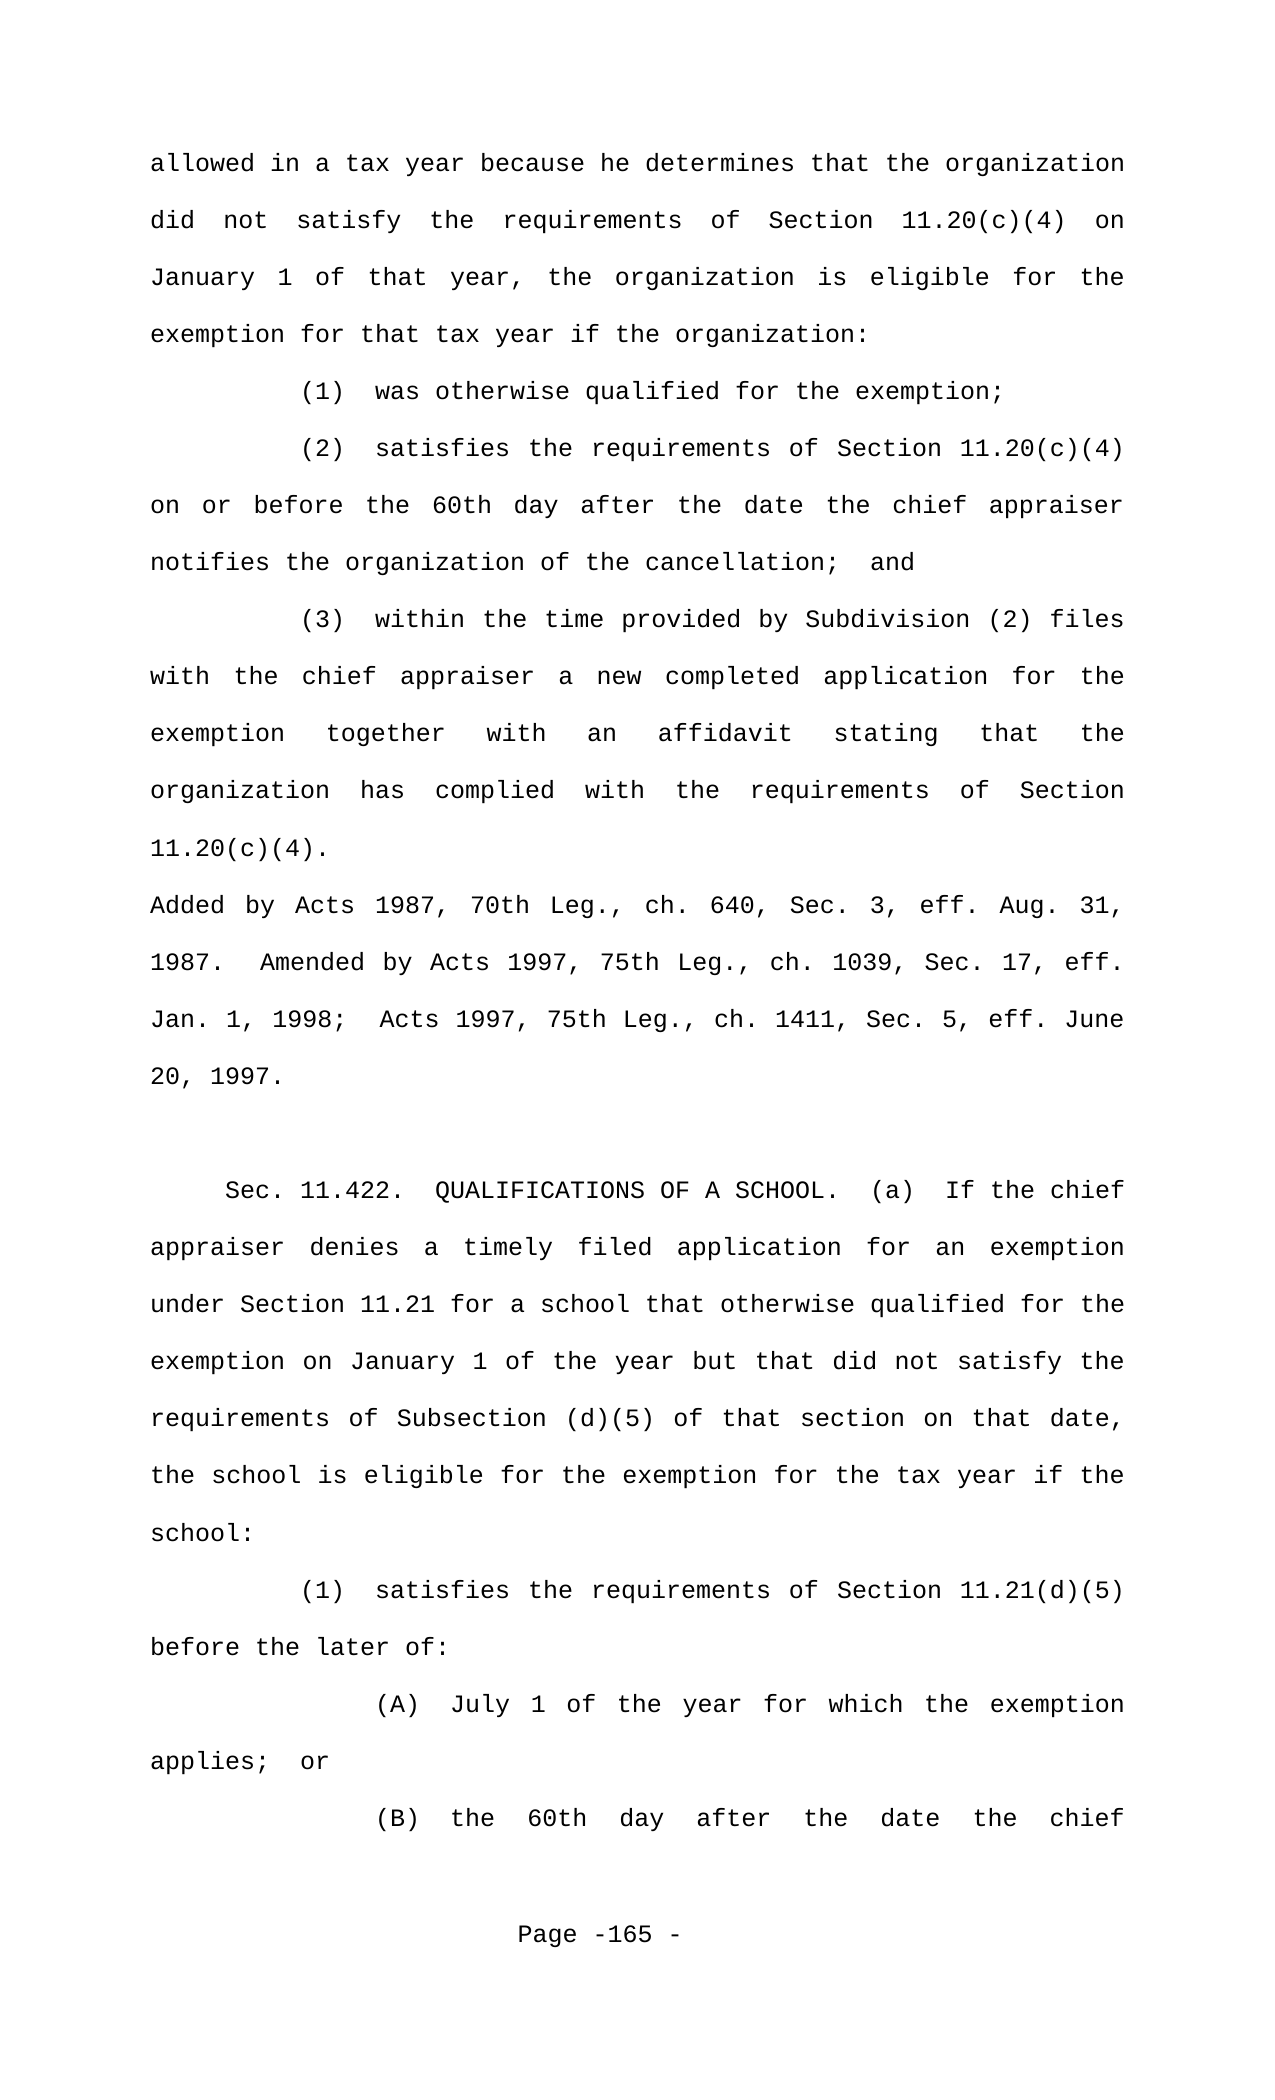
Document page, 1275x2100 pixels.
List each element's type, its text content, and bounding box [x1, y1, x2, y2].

text (1) satisfies the requirements of Section 11.21(d)(5) before the later of: [150, 1577, 1125, 1663]
text Added by Acts 1987, 70th Leg., ch. 640, Sec. 3, eff. Aug. 31, 1987. Amended by Acts 1997, 75th Leg., ch. 1039, Sec. 17, eff. Jan. 1, 1998; Acts 1997, 75th Leg., ch. 1411, Sec. 5, eff. June 20, 1997. [150, 892, 1125, 1092]
text (3) within the time provided by Subdivision (2) files with the chief appraiser a new completed application for the exemption together with an affidavit stating that the organization has complied with the requirements of Section 11.20(c)(4). [150, 607, 1125, 863]
text (B) the 60th day after the date the chief appraiser notifies the school of its failure to comply with those requirements; and [150, 1805, 1125, 1834]
text (1) was otherwise qualified for the exemption; [150, 378, 1125, 407]
text (A) July 1 of the year for which the exemption applies; or [150, 1691, 1125, 1777]
text Sec. 11.422. QUALIFICATIONS OF A SCHOOL. (a) If the chief appraiser denies a timely filed application for an exemption under Section 11.21 for a school that otherwise qualified for the exemption on January 1 of the year but that did not satisfy the requirements of Subsection (d)(5) of that section on that date, the school is eligible for the exemption for the tax year if the school: [150, 1177, 1125, 1548]
text (2) satisfies the requirements of Section 11.20(c)(4) on or before the 60th day after the date the chief appraiser notifies the organization of the cancellation; and [150, 435, 1125, 578]
